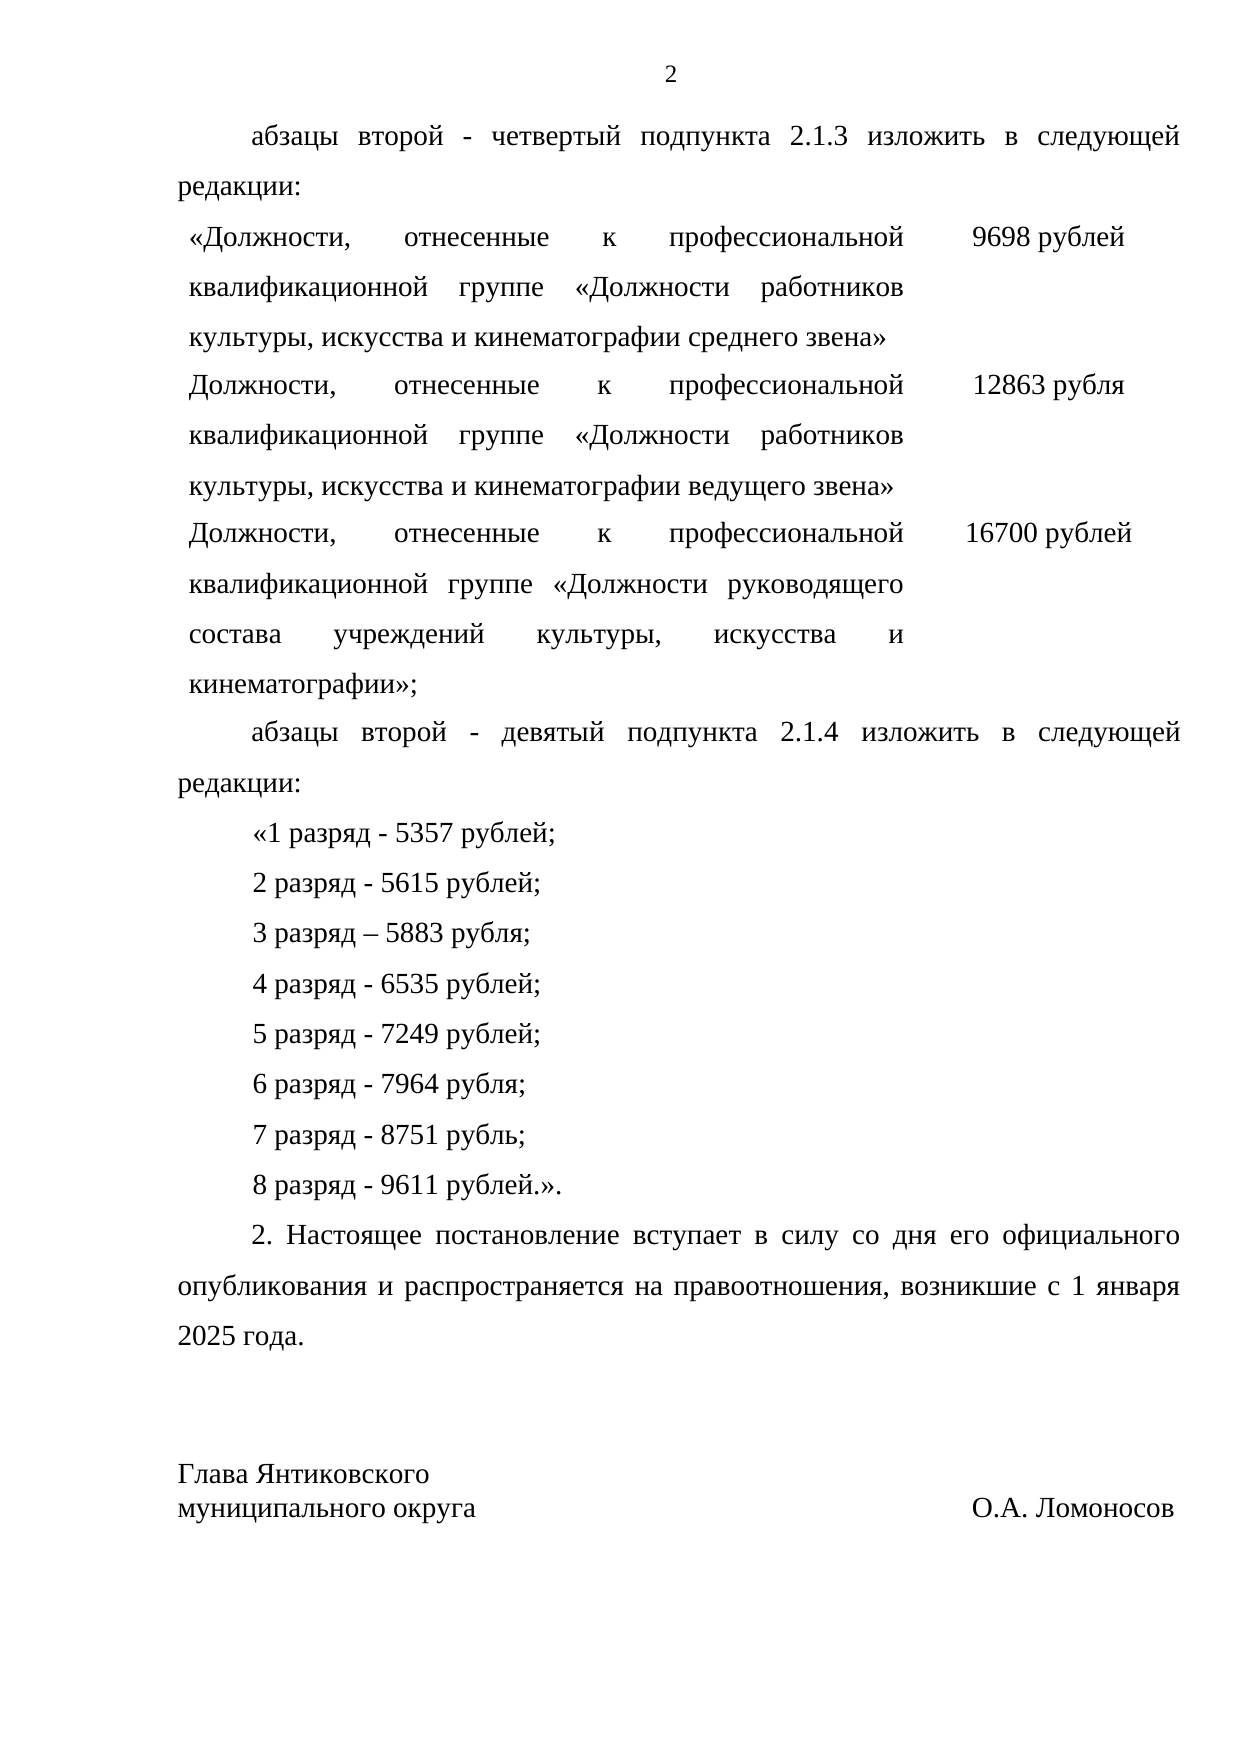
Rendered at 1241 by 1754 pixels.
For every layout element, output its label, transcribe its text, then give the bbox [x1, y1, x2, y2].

table_header «Должности, отнесенные к профессиональной квалификационной группе «Должности работников культуры, искусства и кинематографии среднего звена» [177, 219, 916, 367]
text 2. Настоящее постановление вступает в силу со дня его официального опубликования и распространяется на правоотношения, возникшие с 1 января 2025 года. [177, 1217, 1181, 1352]
text абзацы второй - девятый подпункта 2.1.4 изложить в следующей редакции: [177, 714, 1181, 798]
text 2 разряд - 5615 рублей; [177, 865, 1181, 899]
text 6 разряд - 7964 рубля; [177, 1067, 1181, 1100]
text 4 разряд - 6535 рублей; [177, 966, 1181, 999]
text абзацы второй - четвертый подпункта 2.1.3 изложить в следующей редакции: [177, 118, 1181, 202]
text 5 разряд - 7249 рублей; [177, 1016, 1181, 1050]
text 8 разряд - 9611 рублей.». [177, 1167, 1181, 1201]
table_cell Должности, отнесенные к профессиональной квалификационной группе «Должности руководящего состава учреждений культуры, искусства и кинематографии»; [177, 516, 916, 714]
text Глава Янтиковского [177, 1456, 1181, 1490]
text 7 разряд - 8751 рубль; [177, 1117, 1181, 1150]
table_cell 12863 рубля [916, 367, 1181, 516]
table_cell Должности, отнесенные к профессиональной квалификационной группе «Должности работников культуры, искусства и кинематографии ведущего звена» [177, 367, 916, 516]
text муниципального округа О.А. Ломоносов [177, 1490, 1181, 1523]
table_cell 16700 рублей [916, 516, 1181, 714]
text «1 разряд - 5357 рублей; [177, 815, 1181, 848]
table_header 9698 рублей [916, 219, 1181, 367]
text 3 разряд – 5883 рубля; [177, 916, 1181, 949]
